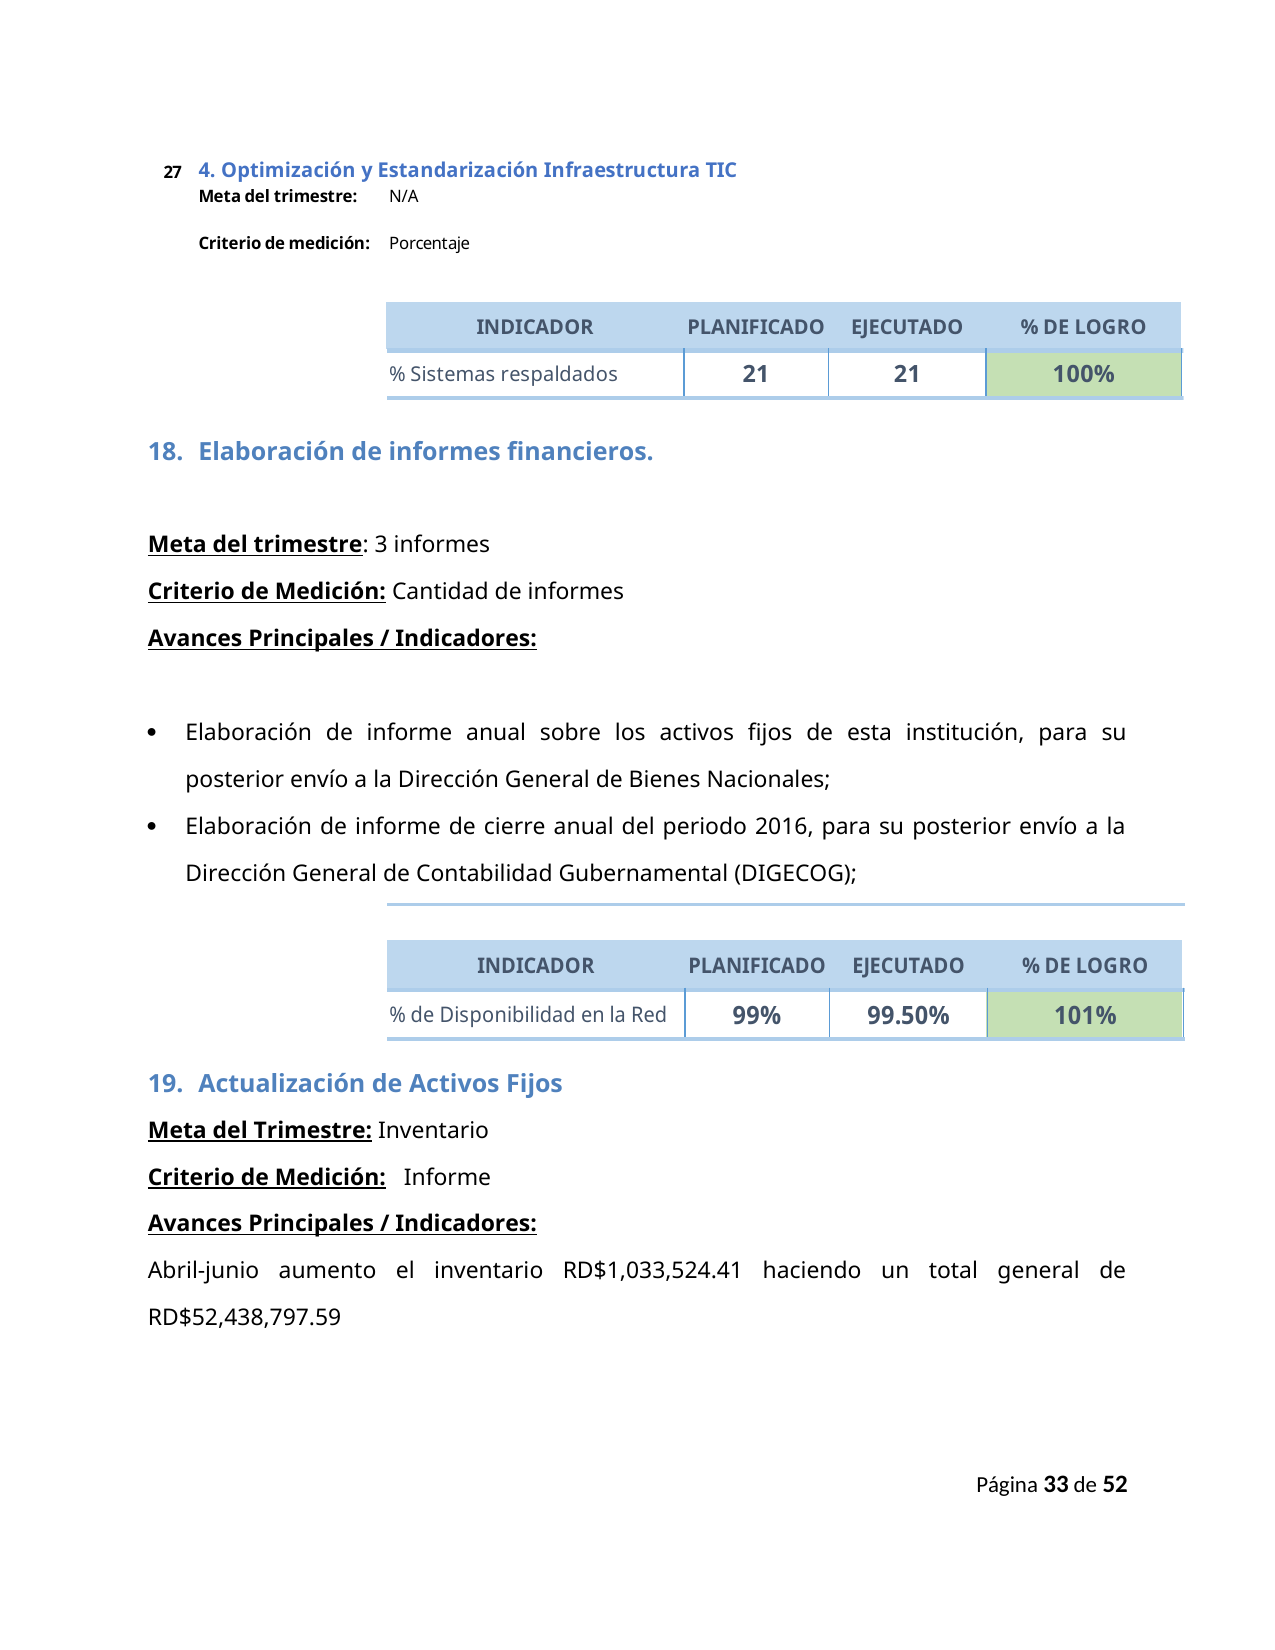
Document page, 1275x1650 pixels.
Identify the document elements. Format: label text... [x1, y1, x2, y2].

subtitle Actualización de Activos Fijos [148, 1066, 1127, 1100]
text Avances Principales / Indicadores: [148, 622, 1127, 653]
list Elaboración de informe de cierre anual del periodo 2016, para su posterior envío a la Dirección General de Contabilidad Gubernamental (DIGECOG); [148, 810, 1127, 888]
text Meta del trimestre: 3 informes [148, 528, 1127, 560]
subtitle Elaboración de informes financieros. [148, 434, 1127, 468]
list Elaboración de informe anual sobre los activos fijos de esta institución, para su posterior envío a la Dirección General de Bienes Nacionales; [148, 716, 1127, 794]
text Abril-junio aumento el inventario RD$1,033,524.41 haciendo un total general de RD$52,438,797.59 [148, 1254, 1127, 1332]
text Criterio de Medición: Informe [148, 1160, 1127, 1192]
text Criterio de Medición: Cantidad de informes [148, 575, 1127, 607]
text Meta del Trimestre: Inventario [148, 1113, 1127, 1145]
text Avances Principales / Indicadores: [148, 1207, 1127, 1238]
